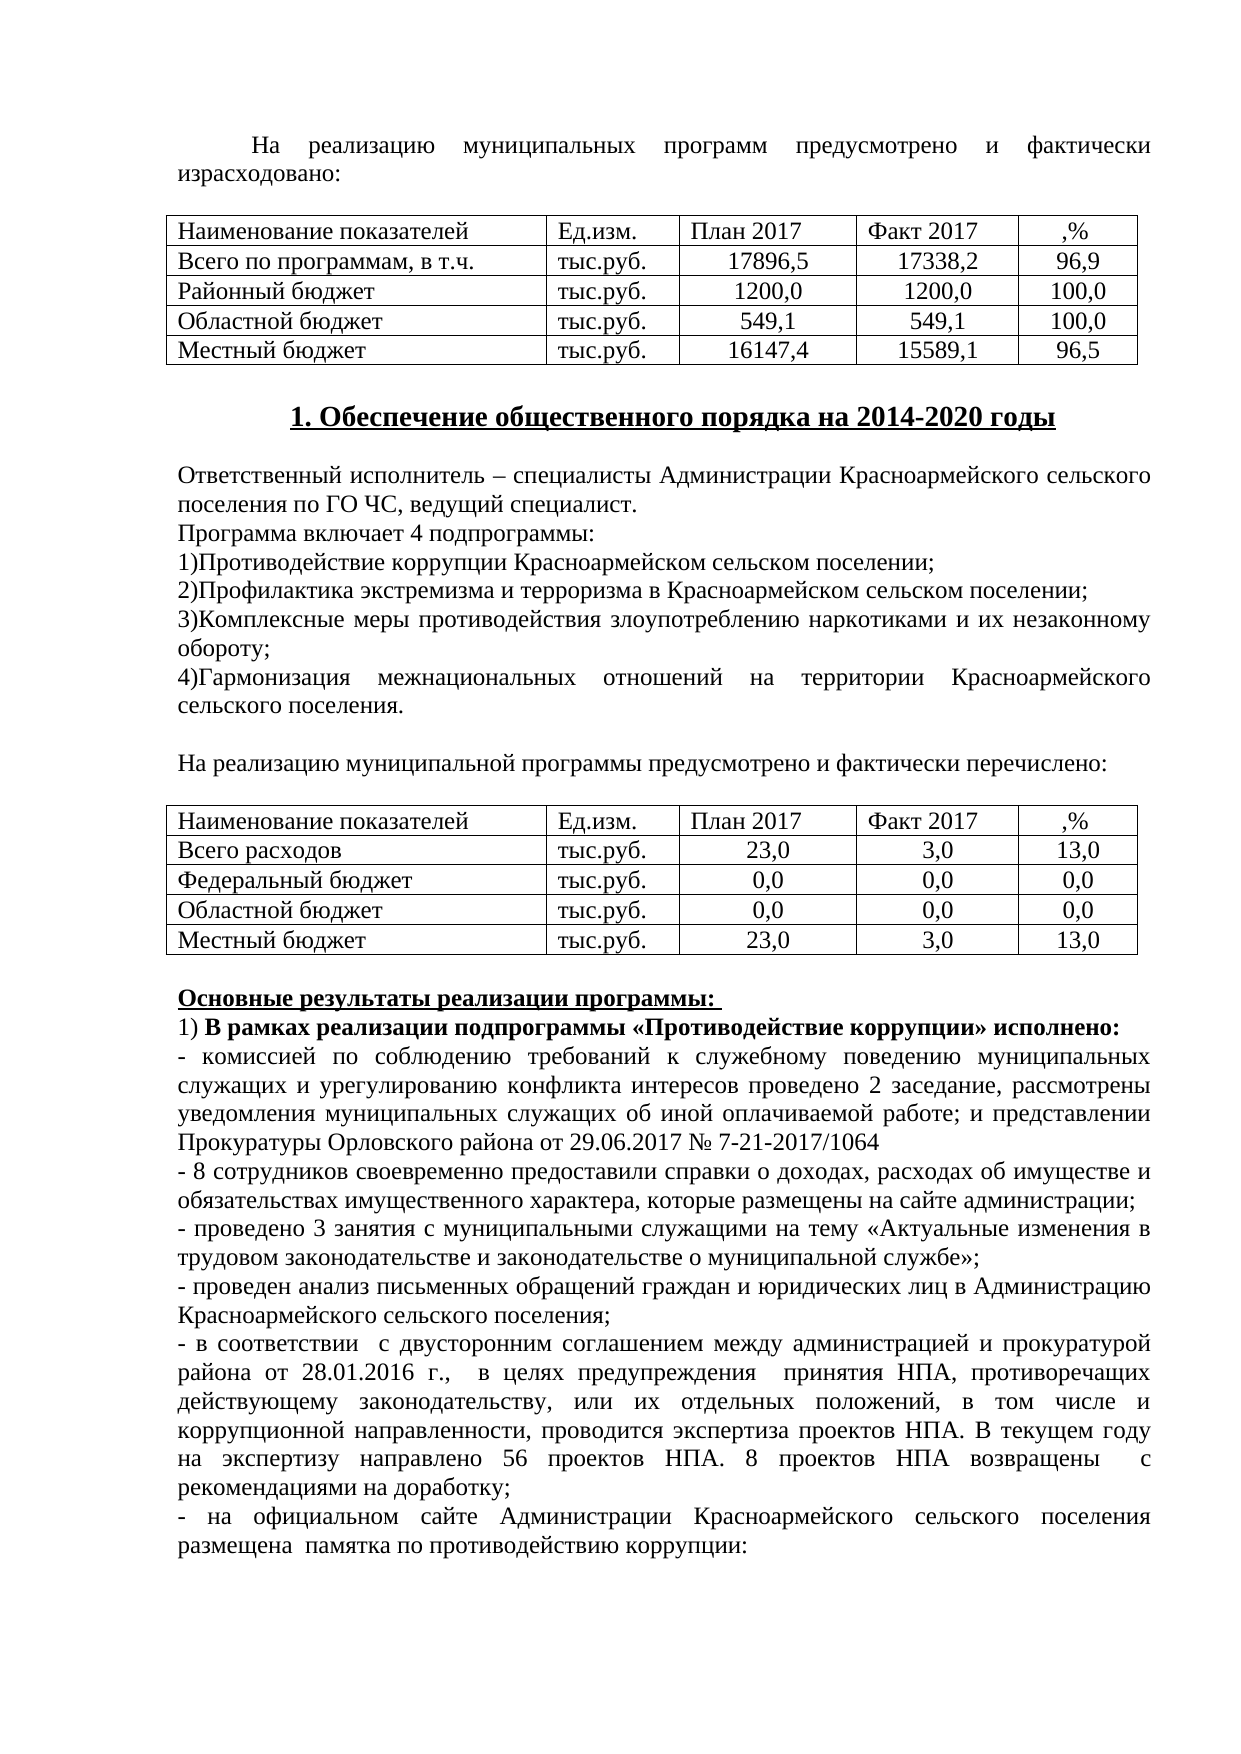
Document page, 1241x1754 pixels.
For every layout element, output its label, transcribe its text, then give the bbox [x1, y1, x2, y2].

text - комиссией по соблюдению требований к служебному поведению муниципальных служащих и урегулированию конфликта интересов проведено 2 заседание, рассмотрены уведомления муниципальных служащих об иной оплачиваемой работе; и представлении Прокуратуры Орловского района от 29.06.2017 № 7-21-2017/1064 [177, 1041, 1152, 1156]
table_cell 13,0 [1019, 836, 1137, 864]
table_cell Областной бюджет [167, 895, 546, 924]
table_cell Местный бюджет [167, 336, 546, 364]
table_cell тыс.руб. [547, 925, 679, 954]
table_header Факт 2017 [857, 806, 1018, 834]
table_header Наименование показателей [167, 216, 546, 245]
text На реализацию муниципальной программы предусмотрено и фактически перечислено: [177, 748, 1152, 777]
table_header Ед.изм. [547, 806, 679, 834]
table_cell Всего по программам, в т.ч. [167, 246, 546, 275]
table_cell Областной бюджет [167, 306, 546, 334]
table_cell 0,0 [1019, 865, 1137, 894]
list 4)Гармонизация межнациональных отношений на территории Красноармейского сельского поселения. [177, 662, 1152, 719]
text 1) В рамках реализации подпрограммы «Противодействие коррупции» исполнено: [177, 1012, 1152, 1041]
list Ответственный исполнитель – специалисты Администрации Красноармейского сельского поселения по ГО ЧС, ведущий специалист. [177, 460, 1152, 518]
text Программа включает 4 подпрограммы: [177, 518, 1152, 547]
table_cell 16147,4 [680, 336, 856, 364]
table_cell 549,1 [857, 306, 1018, 334]
text - проведен анализ письменных обращений граждан и юридических лиц в Администрацию Красноармейского сельского поселения; [177, 1271, 1152, 1328]
table_cell 3,0 [857, 925, 1018, 954]
table_cell тыс.руб. [547, 336, 679, 364]
text - в соответствии с двусторонним соглашением между администрацией и прокуратурой района от 28.01.2016 г., в целях предупреждения принятия НПА, противоречащих действующему законодательству, или их отдельных положений, в том числе и коррупционной направленности, проводится экспертиза проектов НПА. В текущем году на экспертизу направлено 56 проектов НПА. 8 проектов НПА возвращены с рекомендациями на доработку; [177, 1328, 1152, 1501]
table_cell тыс.руб. [547, 895, 679, 924]
table_cell 549,1 [680, 306, 856, 334]
table_cell 96,9 [1019, 246, 1137, 275]
table_cell 0,0 [857, 865, 1018, 894]
text 3)Комплексные меры противодействия злоупотреблению наркотиками и их незаконному обороту; [177, 604, 1152, 662]
text - 8 сотрудников своевременно предоставили справки о доходах, расходах об имуществе и обязательствах имущественного характера, которые размещены на сайте администрации; [177, 1156, 1152, 1213]
table_cell тыс.руб. [547, 276, 679, 305]
text 2)Профилактика экстремизма и терроризма в Красноармейском сельском поселении; [177, 575, 1152, 604]
table_header Ед.изм. [547, 216, 679, 245]
table_cell 1200,0 [857, 276, 1018, 305]
text На реализацию муниципальных программ предусмотрено и фактически израсходовано: [177, 130, 1152, 187]
table_cell 23,0 [680, 925, 856, 954]
table_cell 0,0 [680, 865, 856, 894]
table_cell 0,0 [1019, 895, 1137, 924]
table_cell Районный бюджет [167, 276, 546, 305]
table_cell Местный бюджет [167, 925, 546, 954]
table_cell 1200,0 [680, 276, 856, 305]
list Основные результаты реализации программы: [177, 983, 1152, 1012]
table_header Наименование показателей [167, 806, 546, 834]
table_cell Всего расходов [167, 836, 546, 864]
table_cell 100,0 [1019, 276, 1137, 305]
table_cell тыс.руб. [547, 306, 679, 334]
table_header План 2017 [680, 806, 856, 834]
table_header ,% [1019, 806, 1137, 834]
table_cell 0,0 [680, 895, 856, 924]
table_cell 13,0 [1019, 925, 1137, 954]
text 1)Противодействие коррупции Красноармейском сельском поселении; [177, 547, 1152, 575]
table_cell 17338,2 [857, 246, 1018, 275]
table_cell 100,0 [1019, 306, 1137, 334]
table_cell 3,0 [857, 836, 1018, 864]
table_cell Федеральный бюджет [167, 865, 546, 894]
table_header ,% [1019, 216, 1137, 245]
table_cell 0,0 [857, 895, 1018, 924]
text - проведено 3 занятия с муниципальными служащими на тему «Актуальные изменения в трудовом законодательстве и законодательстве о муниципальной службе»; [177, 1213, 1152, 1271]
table_cell 15589,1 [857, 336, 1018, 364]
table_cell тыс.руб. [547, 246, 679, 275]
table_cell тыс.руб. [547, 836, 679, 864]
table_cell 17896,5 [680, 246, 856, 275]
table_cell тыс.руб. [547, 865, 679, 894]
text - на официальном сайте Администрации Красноармейского сельского поселения размещена памятка по противодействию коррупции: [177, 1501, 1152, 1558]
table_header Факт 2017 [857, 216, 1018, 245]
table_header План 2017 [680, 216, 856, 245]
table_cell 96,5 [1019, 336, 1137, 364]
table_cell 23,0 [680, 836, 856, 864]
list 1. Обеспечение общественного порядка на 2014-2020 годы [290, 399, 1152, 432]
